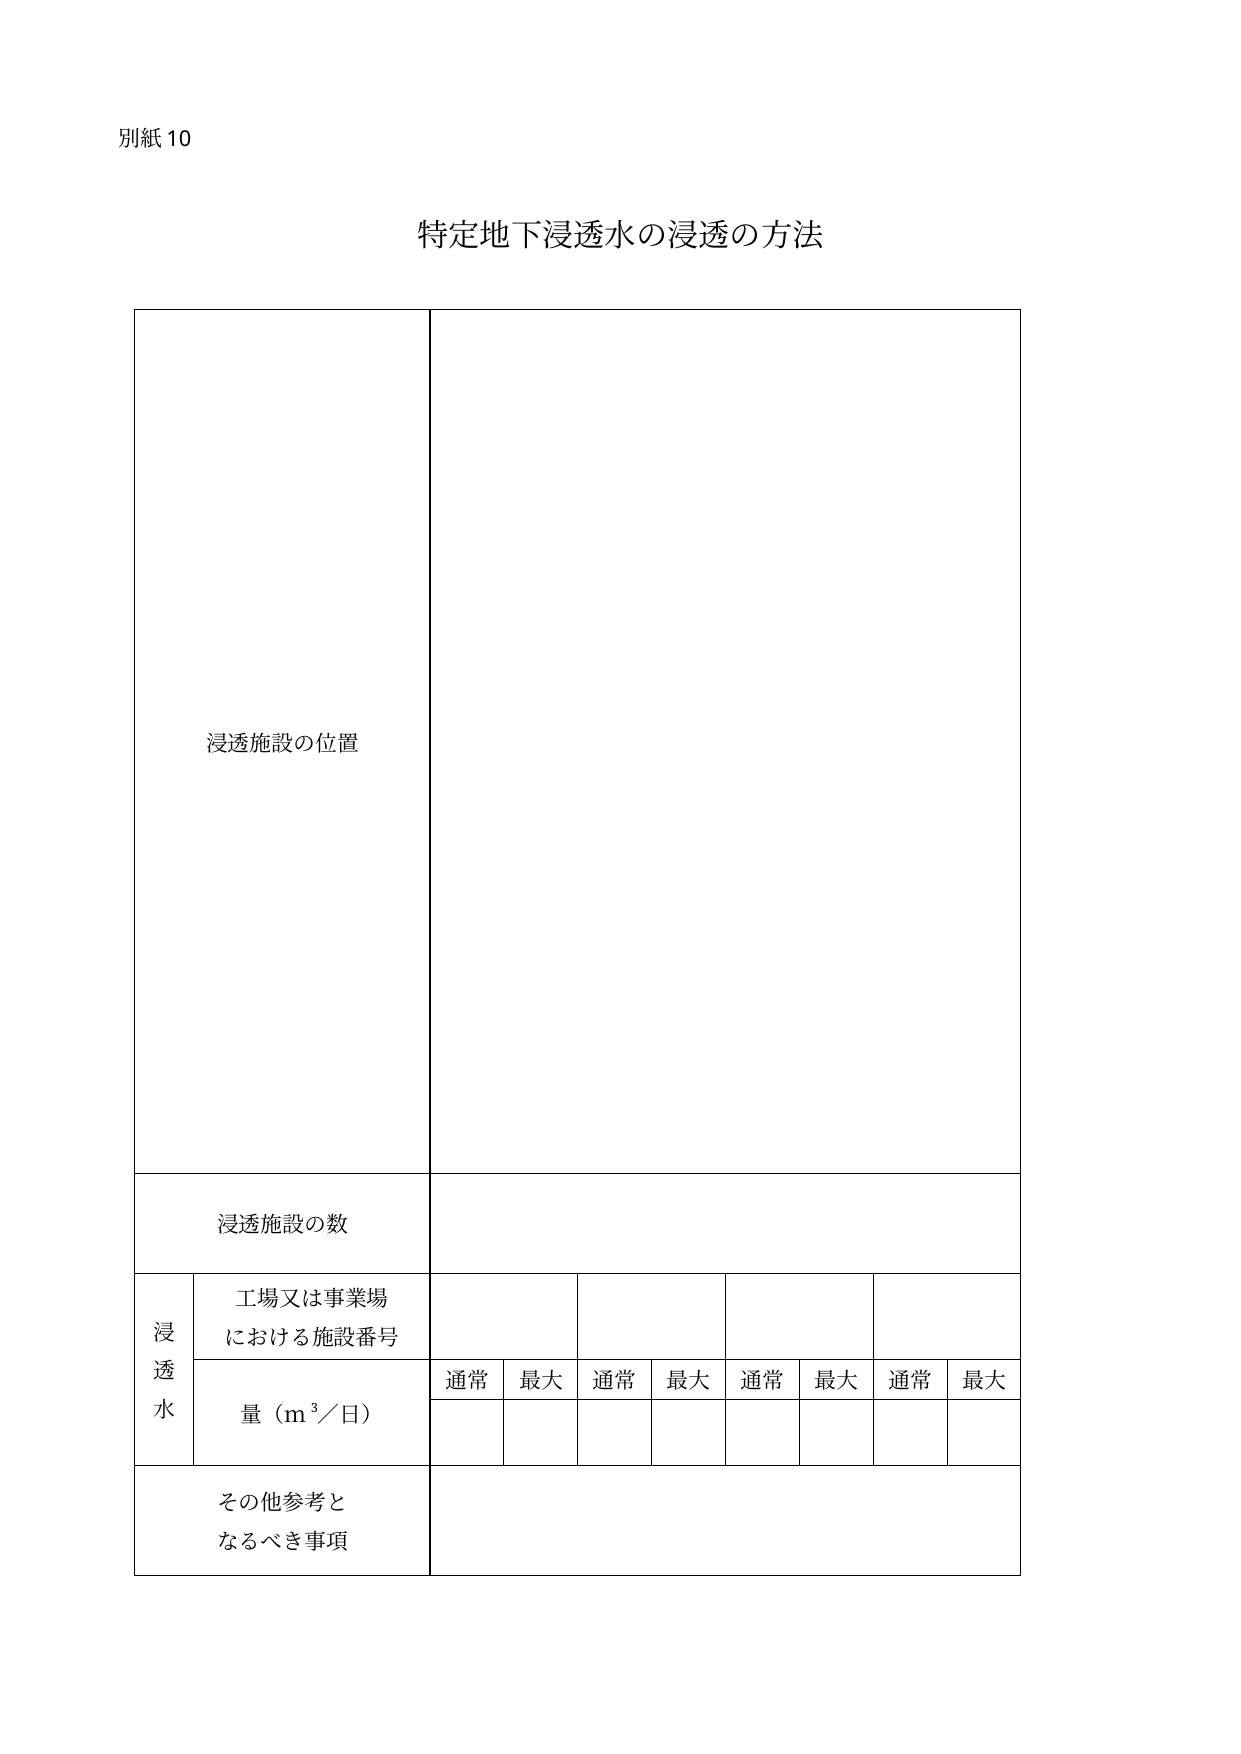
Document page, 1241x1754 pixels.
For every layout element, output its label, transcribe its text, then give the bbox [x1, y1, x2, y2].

table_cell 最大 [948, 1360, 1020, 1399]
table_cell 通常 [431, 1360, 503, 1399]
table_cell 浸透施設の数 [135, 1174, 429, 1272]
table_cell [948, 1400, 1020, 1465]
table_cell 通常 [874, 1360, 947, 1399]
table_cell [431, 1274, 577, 1359]
table_cell 工場又は事業場 における施設番号 [194, 1274, 429, 1359]
table_cell [431, 1400, 503, 1465]
table_cell [874, 1274, 1020, 1359]
table_cell [431, 1466, 1020, 1575]
text 特定地下浸透水の浸透の方法 [118, 195, 1122, 271]
table_cell [431, 1174, 1020, 1272]
table_cell 通常 [578, 1360, 651, 1399]
table_cell [504, 1400, 577, 1465]
table_cell [726, 1400, 799, 1465]
table_cell [578, 1400, 651, 1465]
table_cell 浸 透 水 [135, 1274, 193, 1465]
table_cell [578, 1274, 725, 1359]
table_cell 量（ｍ3／日） [194, 1360, 429, 1465]
text 別紙10 [118, 118, 1122, 156]
table_header [431, 310, 1020, 1173]
table_cell 通常 [726, 1360, 799, 1399]
table_cell 最大 [504, 1360, 577, 1399]
table_cell [800, 1400, 873, 1465]
table_cell 最大 [800, 1360, 873, 1399]
table_header 浸透施設の位置 [135, 310, 429, 1173]
table_cell [726, 1274, 873, 1359]
table_cell [874, 1400, 947, 1465]
table_cell 最大 [652, 1360, 725, 1399]
table_cell その他参考と なるべき事項 [135, 1466, 429, 1575]
table_cell [652, 1400, 725, 1465]
